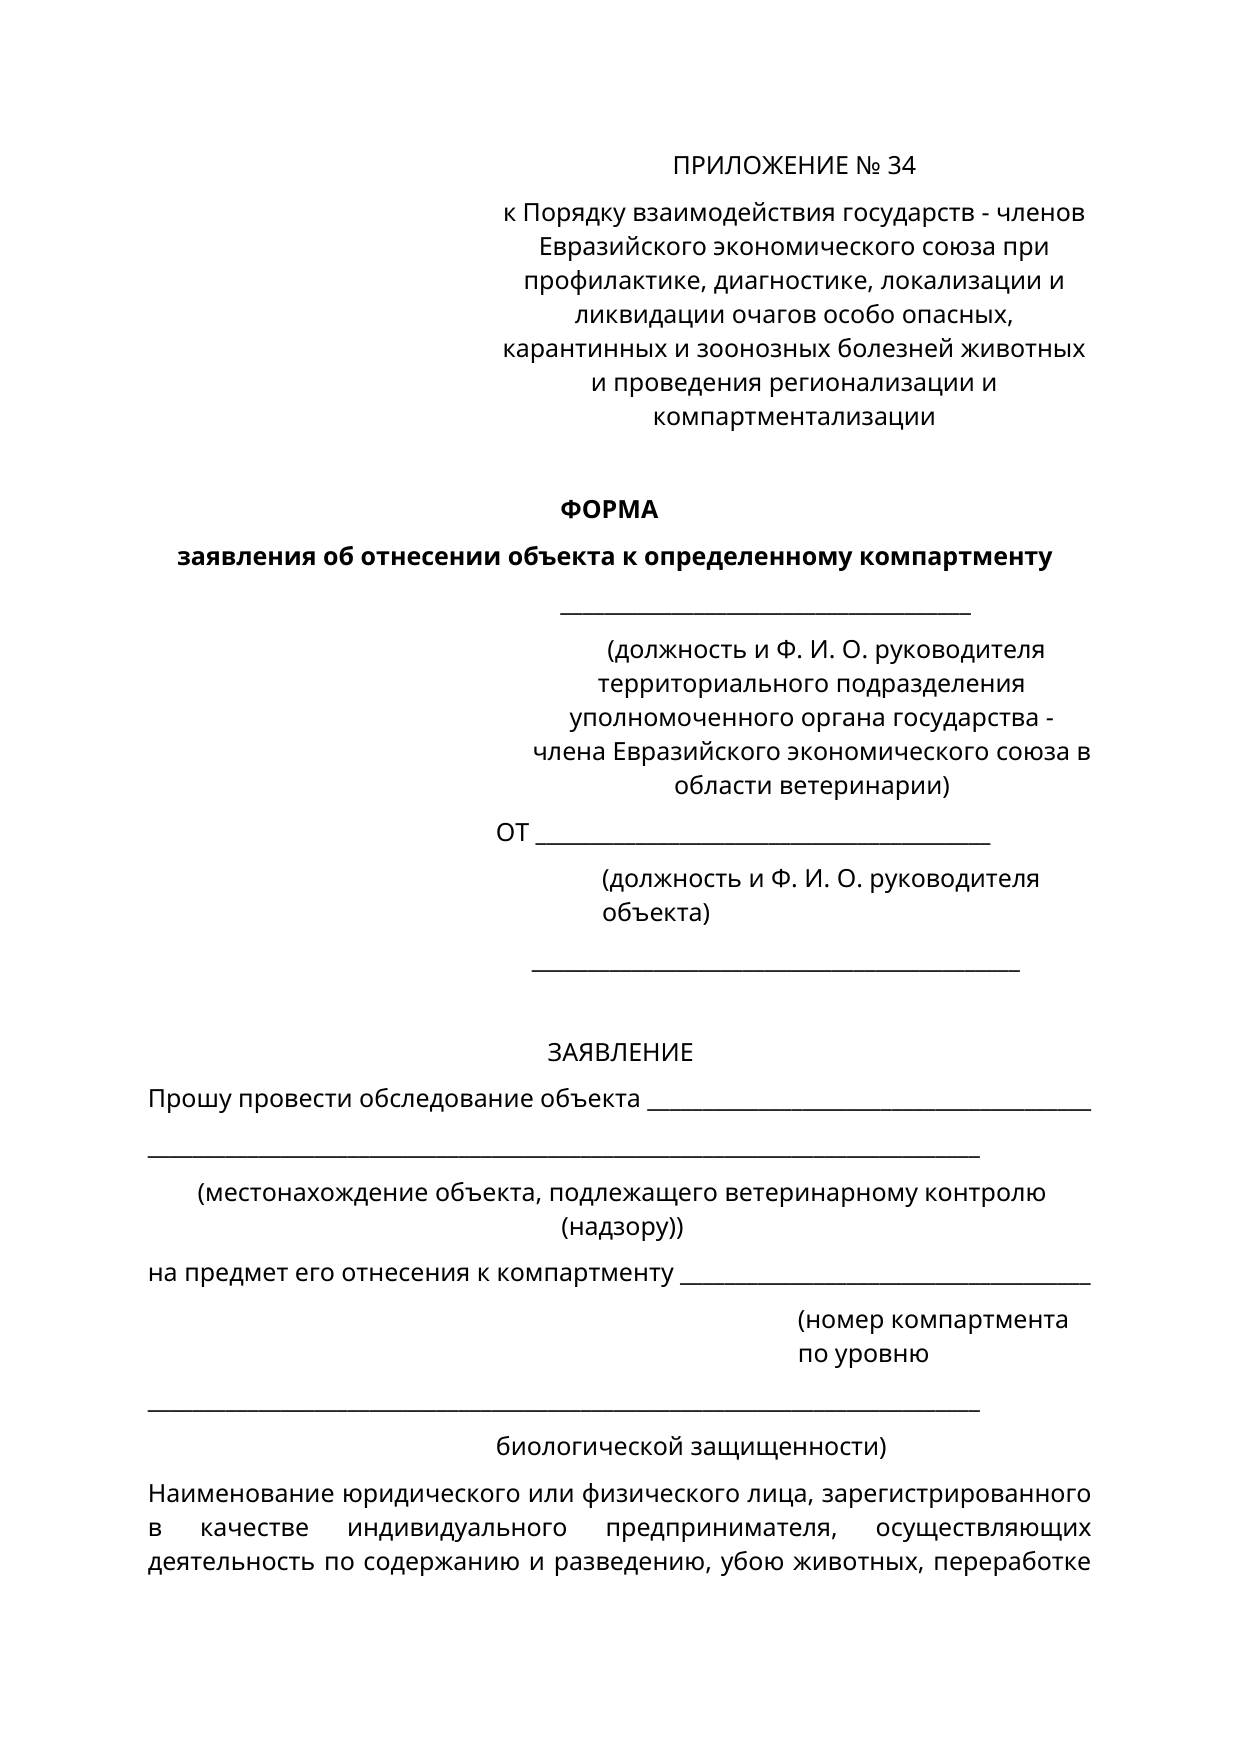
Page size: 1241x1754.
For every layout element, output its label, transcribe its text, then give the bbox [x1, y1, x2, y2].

text (номер компартмента по уровню [798, 1301, 1092, 1369]
text (должность и Ф. И. О. руководителя территориального подразделения уполномоченного органа государства - члена Евразийского экономического союза в области ветеринарии) [531, 631, 1092, 802]
text биологической защищенности) [496, 1429, 1092, 1463]
text ОТ _________________________________________ [496, 814, 1092, 848]
text заявления об отнесении объекта к определенному компартменту [177, 538, 1092, 572]
text ___________________________________________________________________________ [148, 1382, 1092, 1416]
text Прошу провести обследование объекта ________________________________________ [148, 1081, 1093, 1115]
text ____________________________________________ [532, 941, 1092, 976]
text ПРИЛОЖЕНИЕ № 3 [502, 148, 1086, 182]
text (местонахождение объекта, подлежащего ветеринарному контролю (надзору)) [152, 1174, 1092, 1242]
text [148, 1475, 1092, 1577]
text ФОРМА [531, 492, 1092, 526]
text _____________________________________ [531, 585, 1092, 619]
text к Порядку взаимодействия государств - членов Евразийского экономического союза при профилактике, диагностике, локализации и ликвидации очагов особо опасных, карантинных и зоонозных болезней животных и проведения регионализации и компартментализации [502, 194, 1086, 433]
text (должность и Ф. И. О. руководителя объекта) [602, 861, 1092, 929]
text ЗАЯВЛЕНИЕ [148, 1034, 1093, 1069]
text ___________________________________________________________________________ [148, 1128, 1093, 1162]
text на предмет его отнесения к компартменту _____________________________________ [148, 1255, 1092, 1289]
